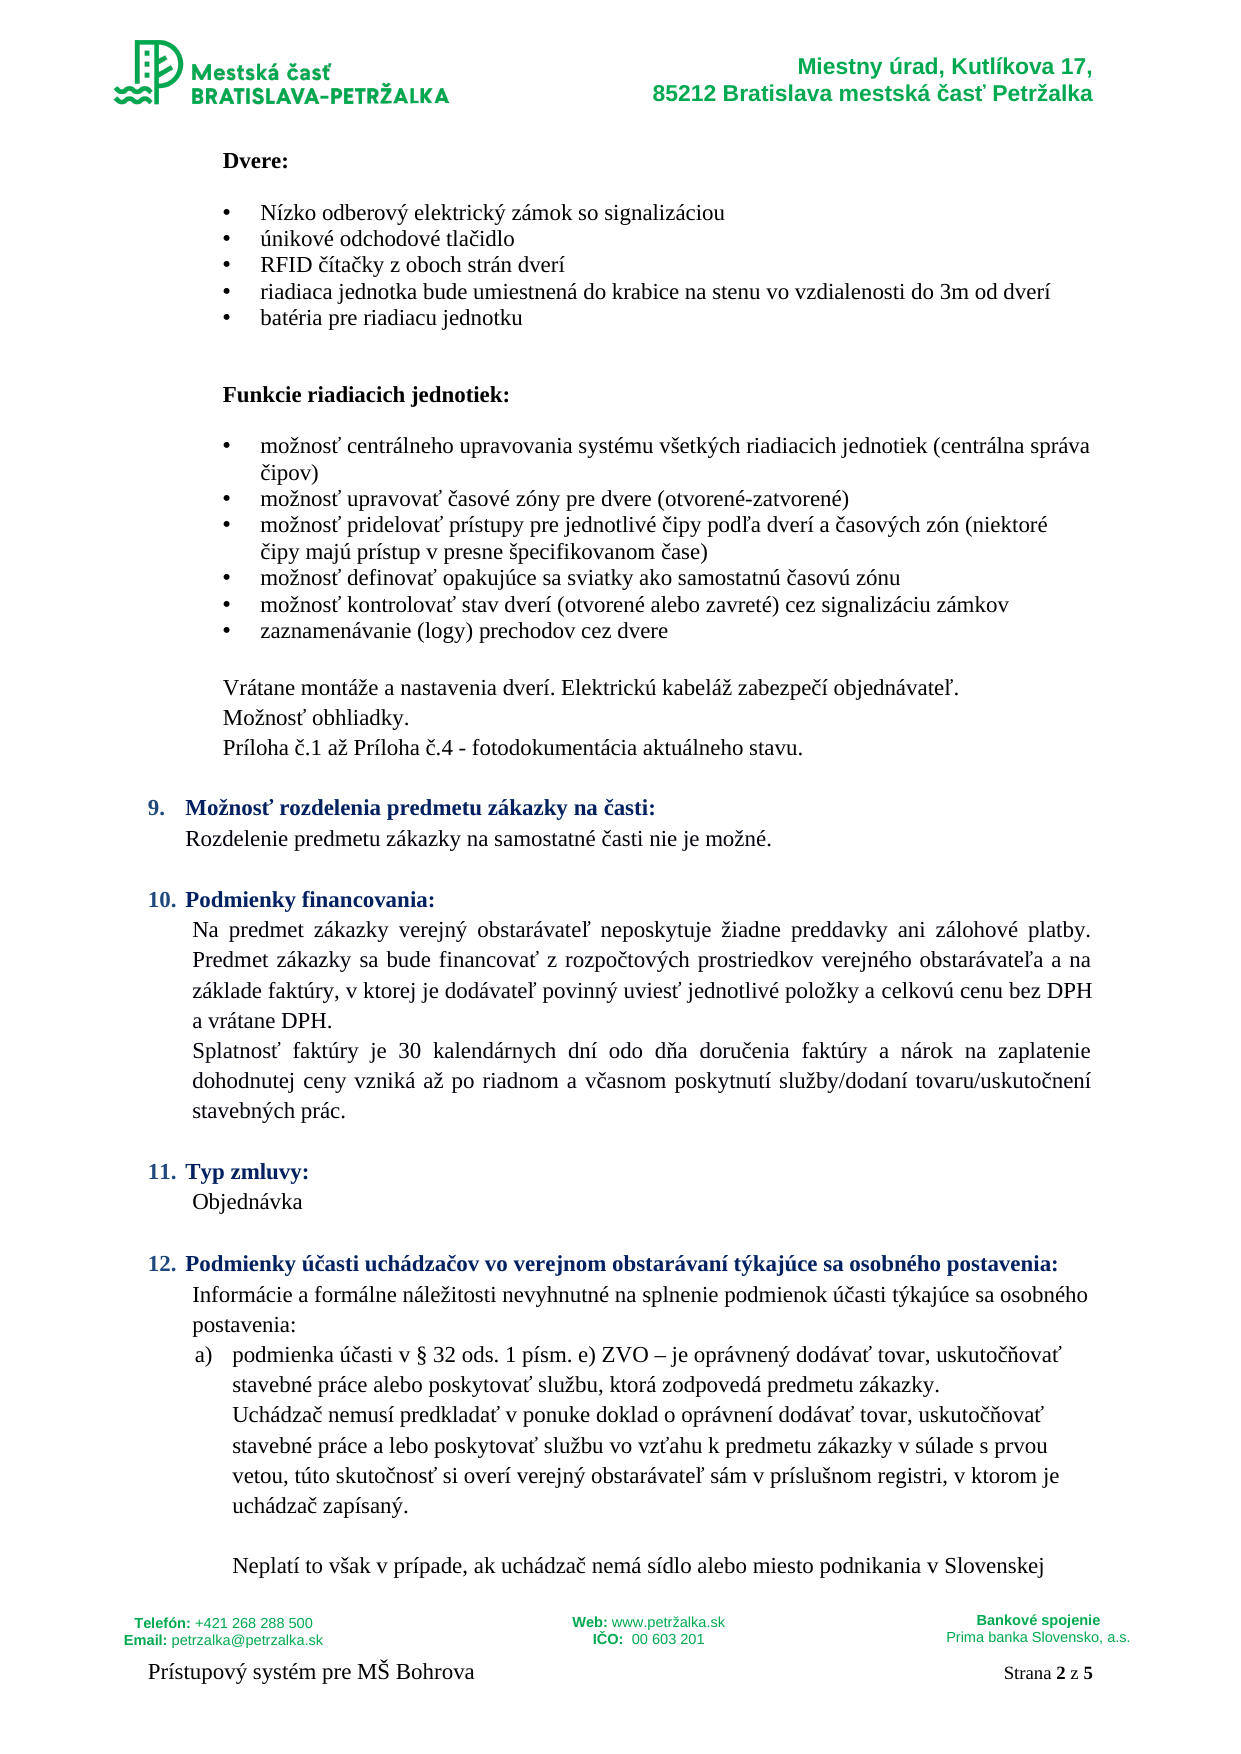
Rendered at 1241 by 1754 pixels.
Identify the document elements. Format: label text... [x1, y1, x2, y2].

text Príloha č.1 až Príloha č.4 - fotodokumentácia aktuálneho stavu. [223, 734, 1093, 760]
list možnosť centrálneho upravovania systému všetkých riadiacich jednotiek (centrálna správa čipov) [223, 432, 1093, 485]
list Typ zmluvy: [148, 1158, 1093, 1184]
list Objednávka [192, 1188, 1093, 1214]
list možnosť upravovať časové zóny pre dvere (otvorené-zatvorené) [223, 485, 1093, 512]
list Nízko odberový elektrický zámok so signalizáciou [223, 199, 1093, 225]
list možnosť pridelovať prístupy pre jednotlivé čipy podľa dverí a časových zón (niektoré čipy majú prístup v presne špecifikovanom čase) [223, 512, 1093, 564]
list RFID čítačky z oboch strán dverí [223, 251, 1093, 278]
list riadiaca jednotka bude umiestnená do krabice na stenu vo vzdialenosti do 3m od dverí [223, 278, 1093, 304]
list zaznamenávanie (logy) prechodov cez dvere [223, 617, 1093, 643]
text Informácie a formálne náležitosti nevyhnutné na splnenie podmienok účasti týkajúce sa osobného [192, 1281, 1093, 1307]
list možnosť kontrolovať stav dverí (otvorené alebo zavreté) cez signalizáciu zámkov [223, 591, 1093, 617]
list únikové odchodové tlačidlo [223, 225, 1093, 251]
list Podmienky účasti uchádzačov vo verejnom obstarávaní týkajúce sa osobného postavenia: [148, 1251, 1093, 1277]
list batéria pre riadiacu jednotku [223, 304, 1093, 330]
text postavenia: [192, 1311, 1093, 1337]
picture [95, 38, 468, 105]
text Splatnosť faktúry je 30 kalendárnych dní odo dňa doručenia faktúry a nárok na zaplatenie dohodnutej ceny vzniká až po riadnom a včasnom poskytnutí služby/dodaní tovaru/uskutočnení stavebných prác. [192, 1037, 1093, 1124]
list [194, 1341, 1093, 1579]
list Podmienky financovania: [148, 886, 1093, 912]
text Vrátane montáže a nastavenia dverí. Elektrickú kabeláž zabezpečí objednávateľ. [223, 673, 1093, 700]
list Možnosť rozdelenia predmetu zákazky na časti: [148, 794, 1093, 821]
text Funkcie riadiacich jednotiek: [223, 381, 1093, 408]
text Na predmet zákazky verejný obstarávateľ neposkytuje žiadne preddavky ani zálohové platby. Predmet zákazky sa bude financovať z rozpočtových prostriedkov verejného obstarávateľa a na základe faktúry, v ktorej je dodávateľ povinný uviesť jednotlivé položky a celkovú cenu bez DPH a vrátane DPH. [192, 916, 1093, 1033]
text Dvere: [223, 148, 1093, 174]
list možnosť definovať opakujúce sa sviatky ako samostatnú časovú zónu [223, 564, 1093, 591]
text Možnosť obhliadky. [223, 704, 1093, 730]
text Rozdelenie predmetu zákazky na samostatné časti nie je možné. [148, 824, 1093, 851]
